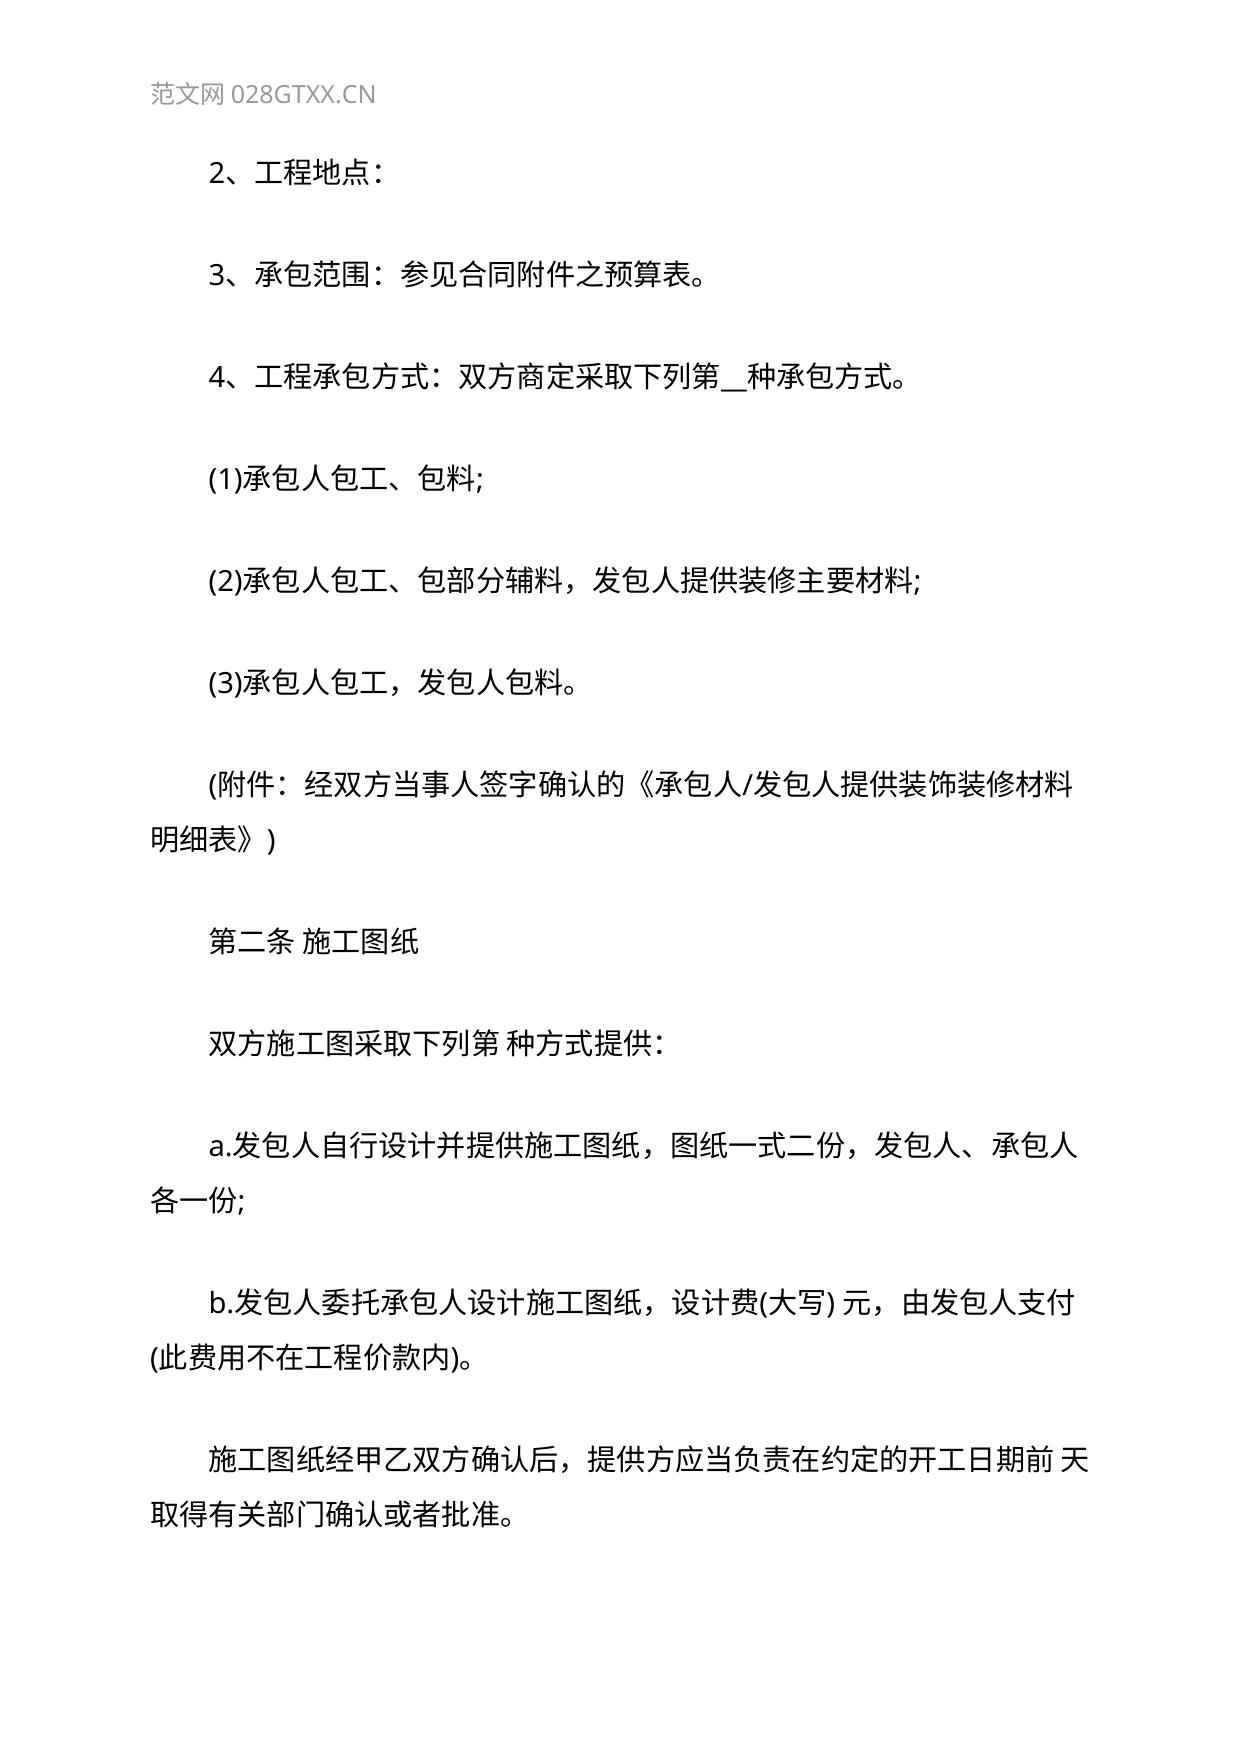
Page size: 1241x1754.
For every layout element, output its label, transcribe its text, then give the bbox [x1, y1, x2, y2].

text 2、工程地点： [150, 150, 1090, 192]
text 第二条 施工图纸 [150, 919, 1090, 961]
text 3、承包范围：参见合同附件之预算表。 [150, 252, 1090, 294]
text (附件：经双方当事人签字确认的《承包人/发包人提供装饰装修材料明细表》) [150, 762, 1090, 859]
text 4、工程承包方式：双方商定采取下列第__种承包方式。 [150, 354, 1090, 396]
text 双方施工图采取下列第 种方式提供： [150, 1021, 1090, 1063]
text (3)承包人包工，发包人包料。 [150, 660, 1090, 702]
text b.发包人委托承包人设计施工图纸，设计费(大写) 元，由发包人支付(此费用不在工程价款内)。 [150, 1279, 1090, 1377]
text (2)承包人包工、包部分辅料，发包人提供装修主要材料; [150, 558, 1090, 600]
text 施工图纸经甲乙双方确认后，提供方应当负责在约定的开工日期前 天取得有关部门确认或者批准。 [150, 1436, 1090, 1533]
text a.发包人自行设计并提供施工图纸，图纸一式二份，发包人、承包人各一份; [150, 1122, 1090, 1220]
text (1)承包人包工、包料; [150, 456, 1090, 498]
